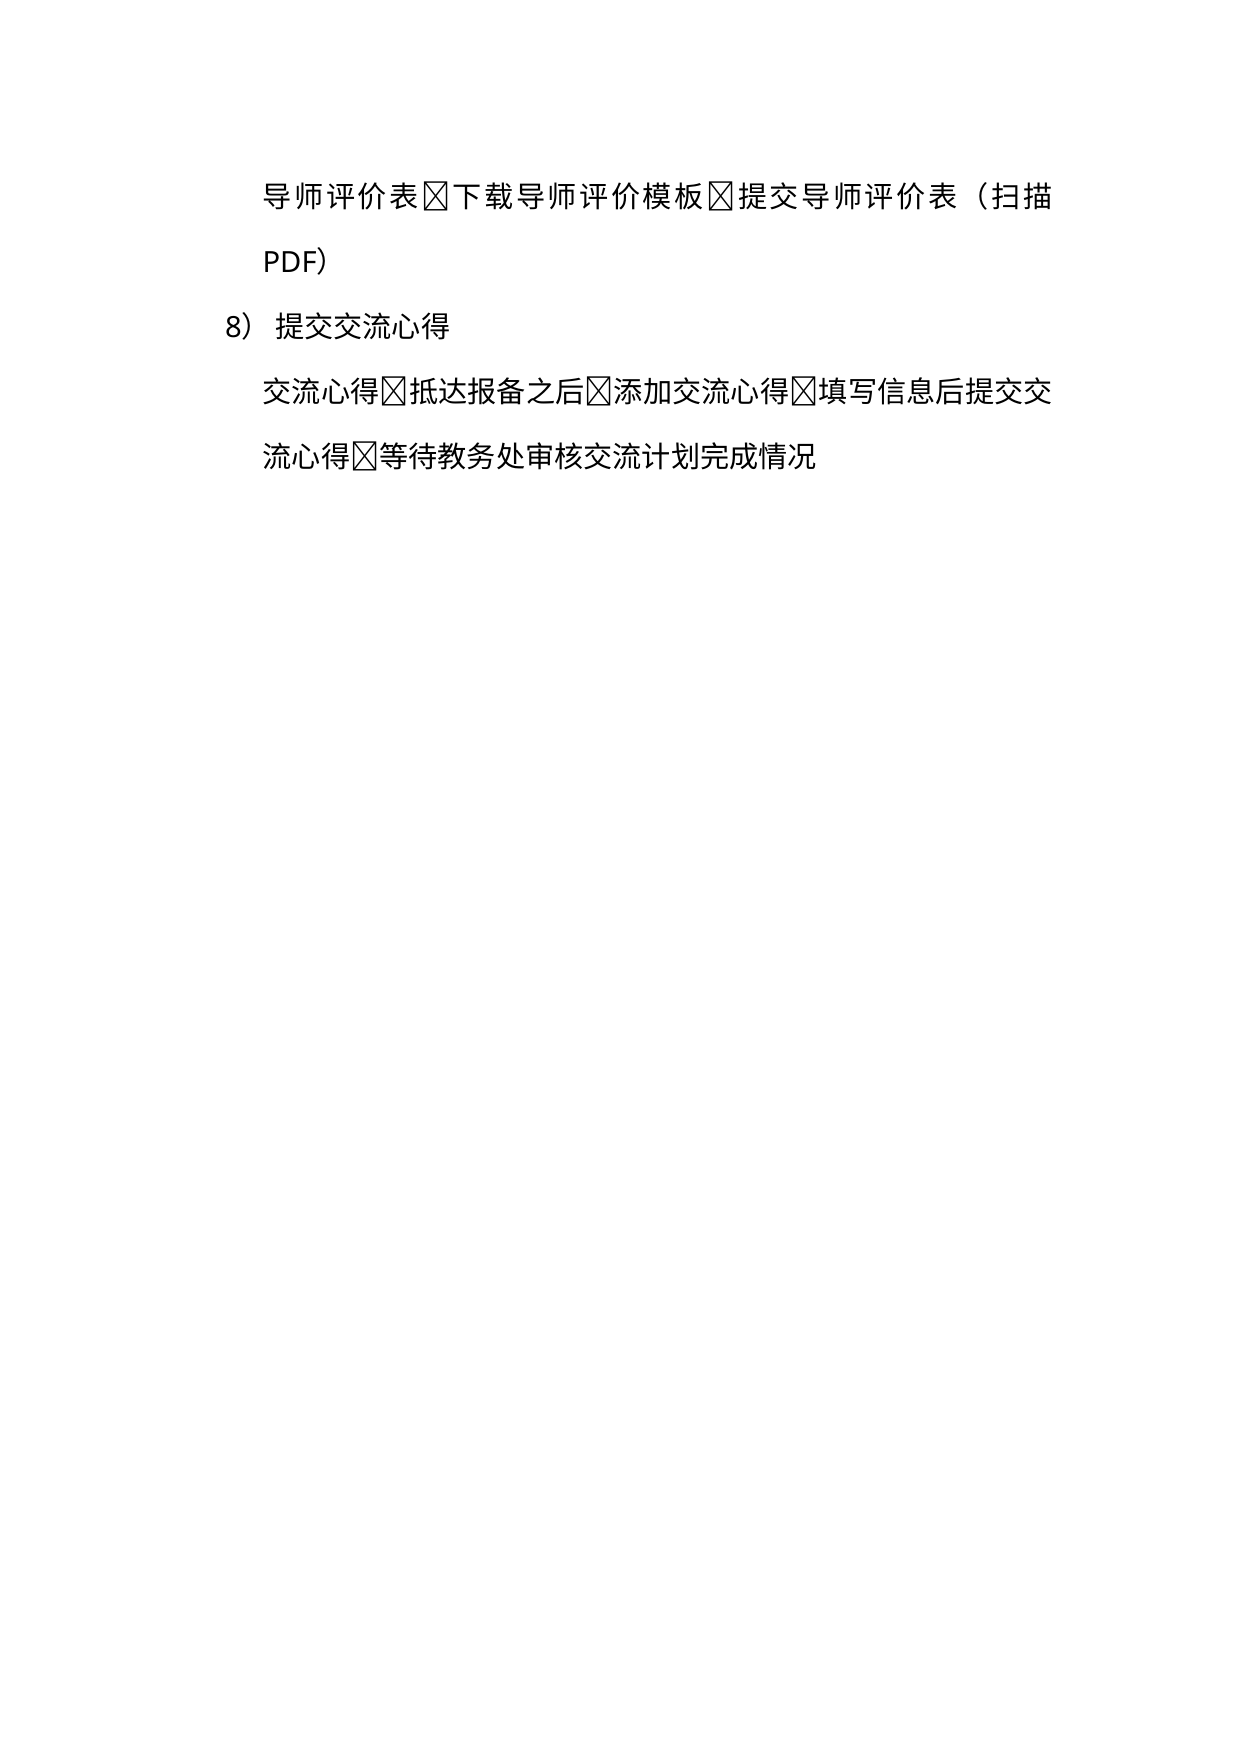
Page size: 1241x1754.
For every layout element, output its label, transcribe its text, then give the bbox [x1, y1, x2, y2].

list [262, 162, 1053, 292]
list 交流心得抵达报备之后添加交流心得填写信息后提交交流心得等待教务处审核交流计划完成情况 [262, 357, 1053, 487]
list 提交交流心得 [225, 292, 1053, 357]
